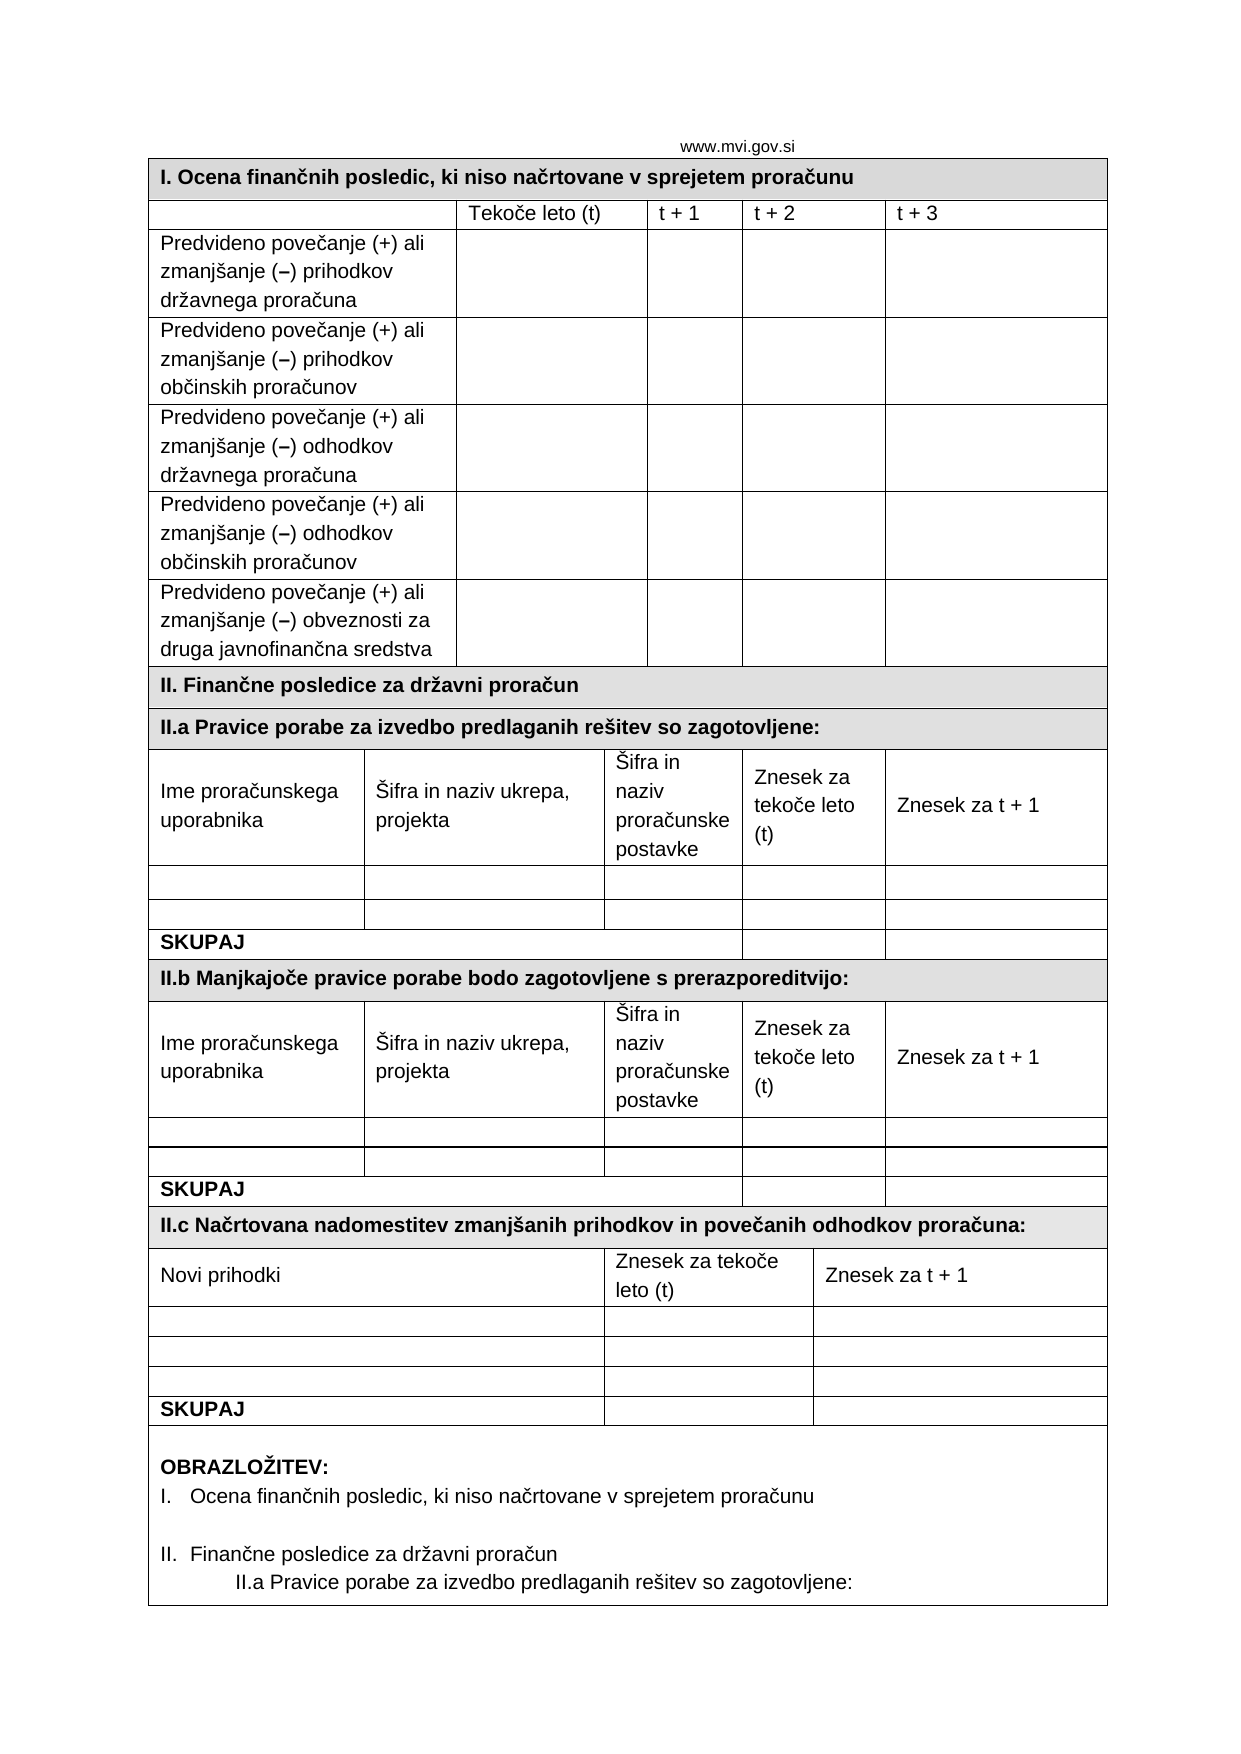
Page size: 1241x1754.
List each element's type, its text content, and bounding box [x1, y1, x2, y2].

table_cell Predvideno povečanje (+) ali zmanjšanje (–) odhodkov občinskih proračunov [149, 492, 456, 578]
table_cell SKUPAJ [149, 1177, 742, 1206]
table_cell [886, 1148, 1107, 1176]
table_cell [149, 201, 456, 229]
table_cell [743, 492, 885, 578]
table_cell Predvideno povečanje (+) ali zmanjšanje (–) odhodkov državnega proračuna [149, 405, 456, 491]
table_cell [743, 900, 885, 929]
table_cell Ime proračunskega uporabnika [149, 750, 364, 865]
table_cell [648, 230, 742, 317]
table_cell [365, 866, 604, 899]
table_cell Znesek za tekoče leto (t) [605, 1249, 813, 1306]
table_cell [365, 1118, 604, 1146]
table_cell [886, 405, 1107, 491]
table_cell [886, 318, 1107, 404]
table_cell [814, 1397, 1107, 1425]
table_cell II. Finančne posledice za državni proračun [149, 667, 1107, 707]
table_cell [886, 492, 1107, 578]
table_cell [457, 318, 647, 404]
table_cell [605, 1148, 742, 1176]
table_cell [457, 492, 647, 578]
table_header I. Ocena finančnih posledic, ki niso načrtovane v sprejetem proračunu [149, 159, 1107, 199]
table_cell t + 1 [648, 201, 742, 229]
table_cell [743, 866, 885, 899]
table_cell Šifra in naziv proračunske postavke [605, 750, 742, 865]
table_cell Ime proračunskega uporabnika [149, 1002, 364, 1117]
table_cell Znesek za t + 1 [886, 750, 1107, 865]
table_cell [457, 580, 647, 666]
table_cell [648, 405, 742, 491]
table_cell Šifra in naziv ukrepa, projekta [365, 750, 604, 865]
table_cell [457, 230, 647, 317]
table_cell [605, 1397, 813, 1425]
table_cell [648, 318, 742, 404]
table_cell [886, 930, 1107, 959]
table_cell [149, 900, 364, 929]
table_cell [605, 1118, 742, 1146]
table_cell Tekoče leto (t) [457, 201, 647, 229]
table_cell II.b Manjkajoče pravice porabe bodo zagotovljene s prerazporeditvijo: [149, 960, 1107, 1001]
table_cell II.c Načrtovana nadomestitev zmanjšanih prihodkov in povečanih odhodkov proračuna: [149, 1207, 1107, 1248]
table_cell [149, 1118, 364, 1146]
table_cell Predvideno povečanje (+) ali zmanjšanje (–) prihodkov državnega proračuna [149, 230, 456, 317]
table_cell [457, 405, 647, 491]
table_cell Šifra in naziv ukrepa, projekta [365, 1002, 604, 1117]
table_cell t + 2 [743, 201, 885, 229]
table_cell [743, 1177, 885, 1206]
table_cell [886, 580, 1107, 666]
table_cell Predvideno povečanje (+) ali zmanjšanje (–) prihodkov občinskih proračunov [149, 318, 456, 404]
table_cell Znesek za tekoče leto (t) [743, 1002, 885, 1117]
table_cell [886, 1177, 1107, 1206]
table_cell [605, 1307, 813, 1336]
table_cell SKUPAJ [149, 930, 742, 959]
table_cell Predvideno povečanje (+) ali zmanjšanje (–) obveznosti za druga javnofinančna sredstva [149, 580, 456, 666]
table_cell Znesek za t + 1 [886, 1002, 1107, 1117]
table_cell SKUPAJ [149, 1397, 604, 1425]
table_cell [814, 1367, 1107, 1396]
table_cell [743, 930, 885, 959]
table_cell [886, 1118, 1107, 1146]
table_cell t + 3 [886, 201, 1107, 229]
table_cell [149, 1426, 1107, 1605]
table_cell [743, 318, 885, 404]
table_cell Znesek za tekoče leto (t) [743, 750, 885, 865]
table_cell [365, 1148, 604, 1176]
table_cell [886, 900, 1107, 929]
table_cell [149, 1148, 364, 1176]
table_cell [743, 1148, 885, 1176]
table_cell [149, 1337, 604, 1366]
text www.mvi.gov.si [148, 133, 1093, 158]
table_cell [149, 1367, 604, 1396]
table_cell [648, 492, 742, 578]
table_cell [743, 1118, 885, 1146]
table_cell [605, 866, 742, 899]
table_cell Novi prihodki [149, 1249, 604, 1306]
table_cell [605, 1367, 813, 1396]
table_cell [605, 900, 742, 929]
table_cell [149, 866, 364, 899]
table_cell Šifra in naziv proračunske postavke [605, 1002, 742, 1117]
table_cell [886, 866, 1107, 899]
table_cell II.a Pravice porabe za izvedbo predlaganih rešitev so zagotovljene: [149, 709, 1107, 749]
table_cell [814, 1307, 1107, 1336]
table_cell [814, 1337, 1107, 1366]
table_cell [743, 405, 885, 491]
table_cell [605, 1337, 813, 1366]
table_cell [365, 900, 604, 929]
table_cell [886, 230, 1107, 317]
table_cell [743, 230, 885, 317]
table_cell [648, 580, 742, 666]
table_cell Znesek za t + 1 [814, 1249, 1107, 1306]
table_cell [149, 1307, 604, 1336]
table_cell [743, 580, 885, 666]
